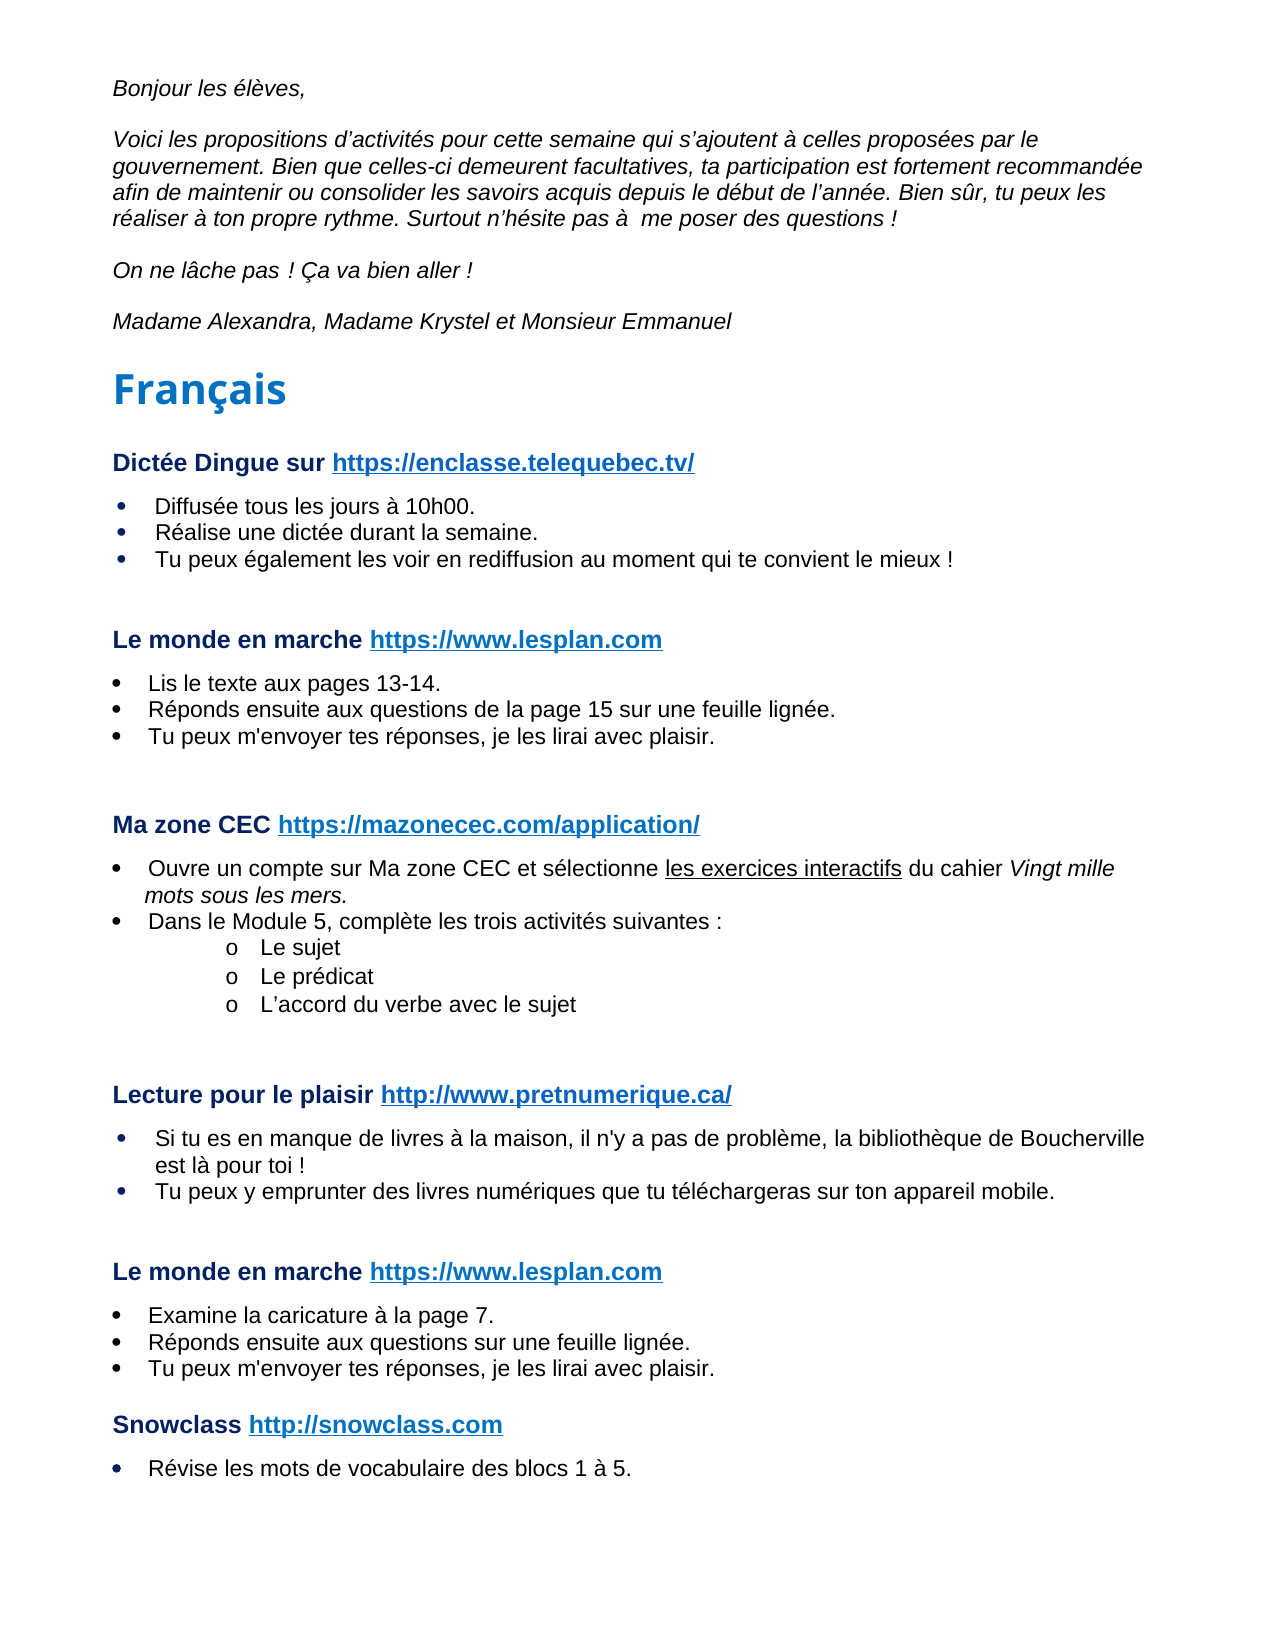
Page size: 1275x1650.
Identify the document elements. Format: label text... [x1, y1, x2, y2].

list L’accord du verbe avec le sujet [225, 991, 1162, 1019]
list Réponds ensuite aux questions sur une feuille lignée. [112, 1329, 1162, 1355]
list Examine la caricature à la page 7. [112, 1302, 1162, 1329]
text Ma zone CEC https://mazonecec.com/application/ [112, 810, 1162, 838]
text Français [112, 359, 1162, 416]
list Si tu es en manque de livres à la maison, il n'y a pas de problème, la bibliothèque de Boucherville est là pour toi ! [117, 1125, 1157, 1178]
text On ne lâche pas ! Ça va bien aller ! [112, 257, 1162, 283]
text Madame Alexandra, Madame Krystel et Monsieur Emmanuel [112, 308, 1162, 334]
list Le prédicat [225, 963, 1162, 991]
list Tu peux m'envoyer tes réponses, je les lirai avec plaisir. [112, 1355, 1162, 1382]
text Snowclass http://snowclass.com [112, 1409, 1162, 1438]
list Tu peux également les voir en rediffusion au moment qui te convient le mieux ! [117, 546, 1157, 572]
list Tu peux m'envoyer tes réponses, je les lirai avec plaisir. [112, 723, 1162, 749]
list Dans le Module 5, complète les trois activités suivantes : [112, 908, 1162, 934]
list Réalise une dictée durant la semaine. [117, 519, 1157, 546]
list Diffusée tous les jours à 10h00. [117, 493, 1158, 519]
list Tu peux y emprunter des livres numériques que tu téléchargeras sur ton appareil mobile. [117, 1178, 1157, 1204]
text Le monde en marche https://www.lesplan.com [112, 625, 1162, 653]
list mots sous les mers. [112, 882, 1162, 908]
list Réponds ensuite aux questions de la page 15 sur une feuille lignée. [112, 696, 1162, 723]
text Voici les propositions d’activités pour cette semaine qui s’ajoutent à celles proposées par le gouvernement. Bien que celles-ci demeurent facultatives, ta participation est fortement recommandée afin de maintenir ou consolider les savoirs acquis depuis le début de l’année. Bien sûr, tu peux les réaliser à ton propre rythme. Surtout n’hésite pas à me poser des questions ! [112, 126, 1162, 232]
list Le sujet [225, 934, 1162, 963]
text Bonjour les élèves, [112, 75, 1162, 101]
list Lis le texte aux pages 13-14. [112, 670, 1162, 696]
list Révise les mots de vocabulaire des blocs 1 à 5. [112, 1455, 1162, 1481]
list Ouvre un compte sur Ma zone CEC et sélectionne les exercices interactifs du cahier Vingt mille [112, 855, 1162, 882]
text Dictée Dingue sur https://enclasse.telequebec.tv/ [112, 447, 1083, 476]
text Lecture pour le plaisir http://www.pretnumerique.ca/ [112, 1080, 1158, 1109]
text Le monde en marche https://www.lesplan.com [112, 1257, 1162, 1286]
